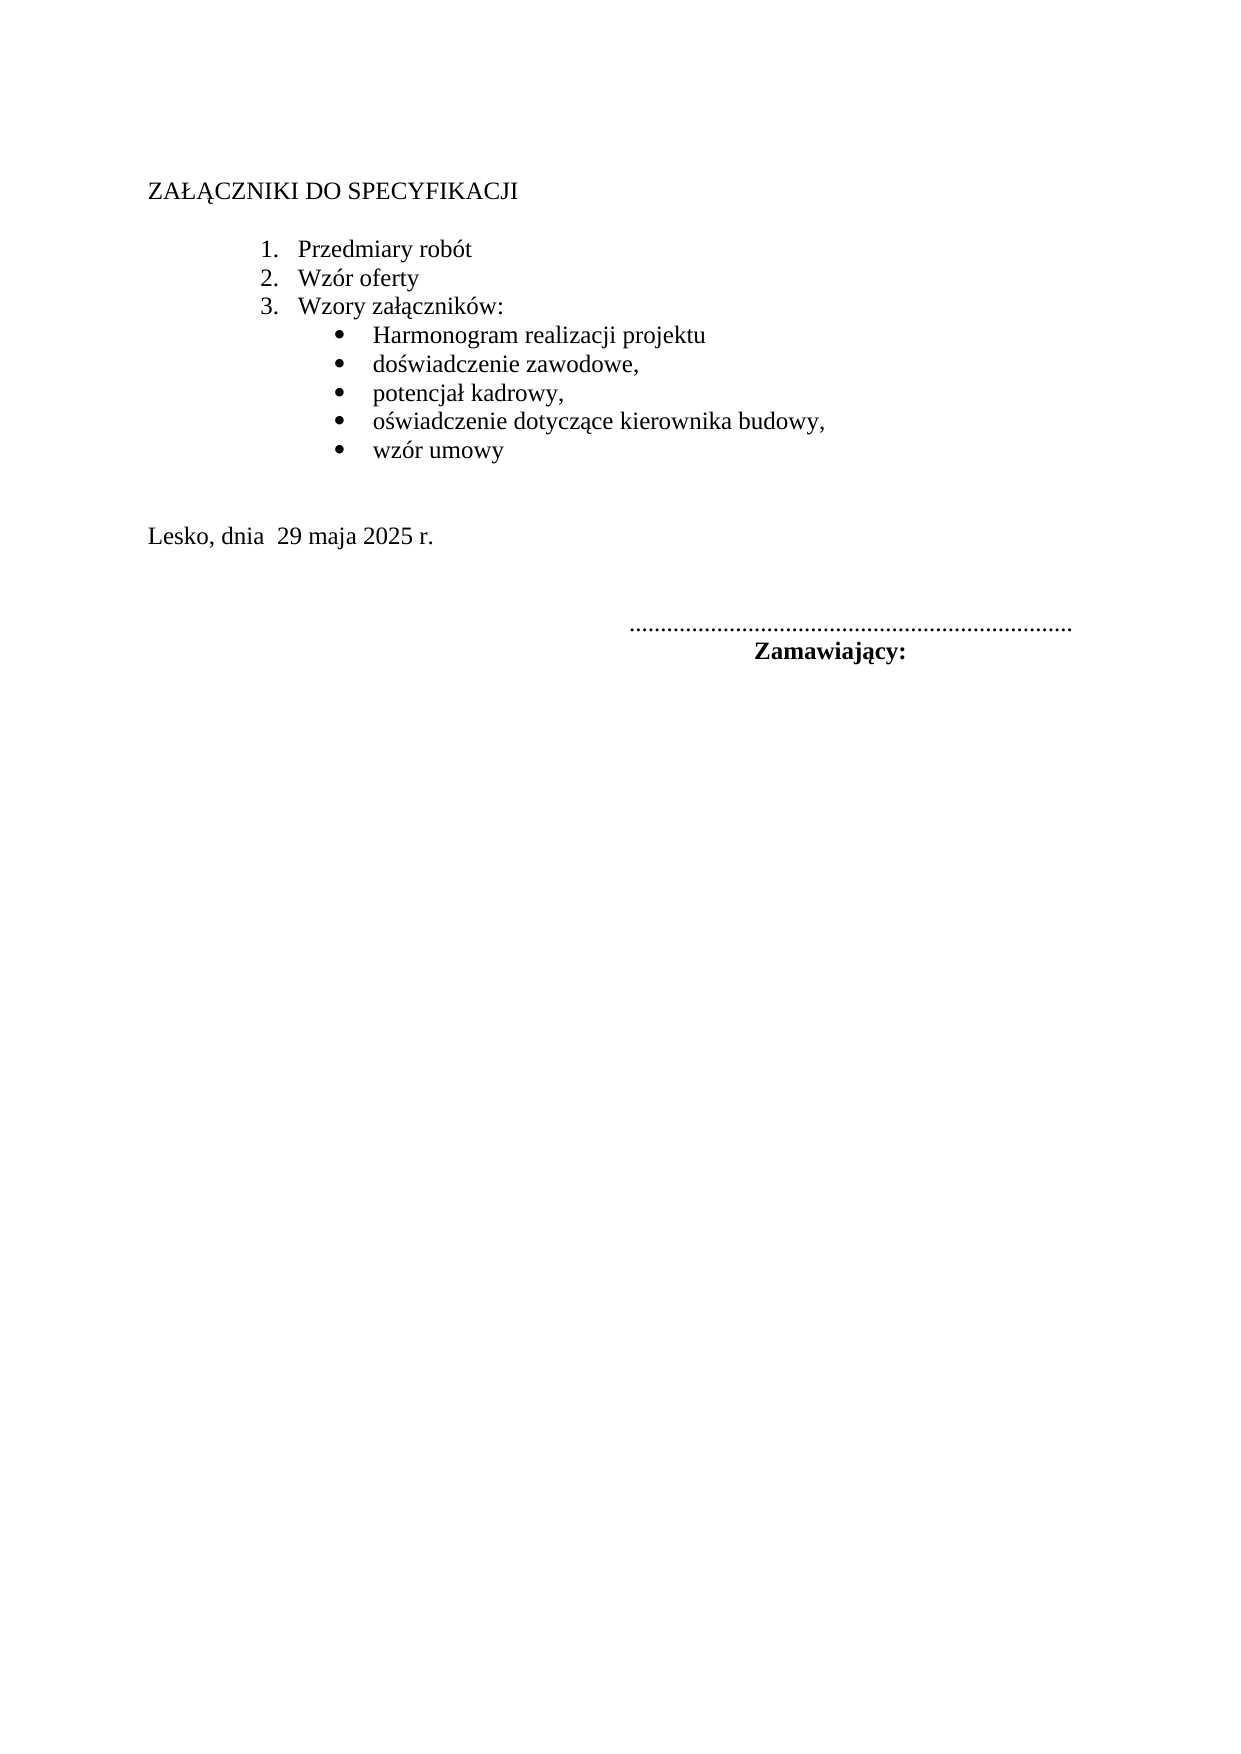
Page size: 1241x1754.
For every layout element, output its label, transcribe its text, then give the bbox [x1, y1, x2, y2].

list wzór umowy [335, 435, 1200, 464]
list Wzór oferty [260, 263, 1200, 291]
text ZAŁĄCZNIKI DO SPECYFIKACJI [148, 176, 1200, 205]
list Wzory załączników: [260, 291, 1200, 320]
text Zamawiający: [148, 636, 1200, 665]
text Lesko, dnia 29 maja 2025 r. [148, 521, 1200, 550]
list oświadczenie dotyczące kierownika budowy, [335, 406, 1200, 435]
list potencjał kadrowy, [335, 378, 1200, 406]
list Przedmiary robót [260, 234, 1200, 263]
text ....................................................................... [148, 608, 1200, 636]
list Harmonogram realizacji projektu [335, 320, 1200, 349]
list doświadczenie zawodowe, [335, 349, 1200, 378]
